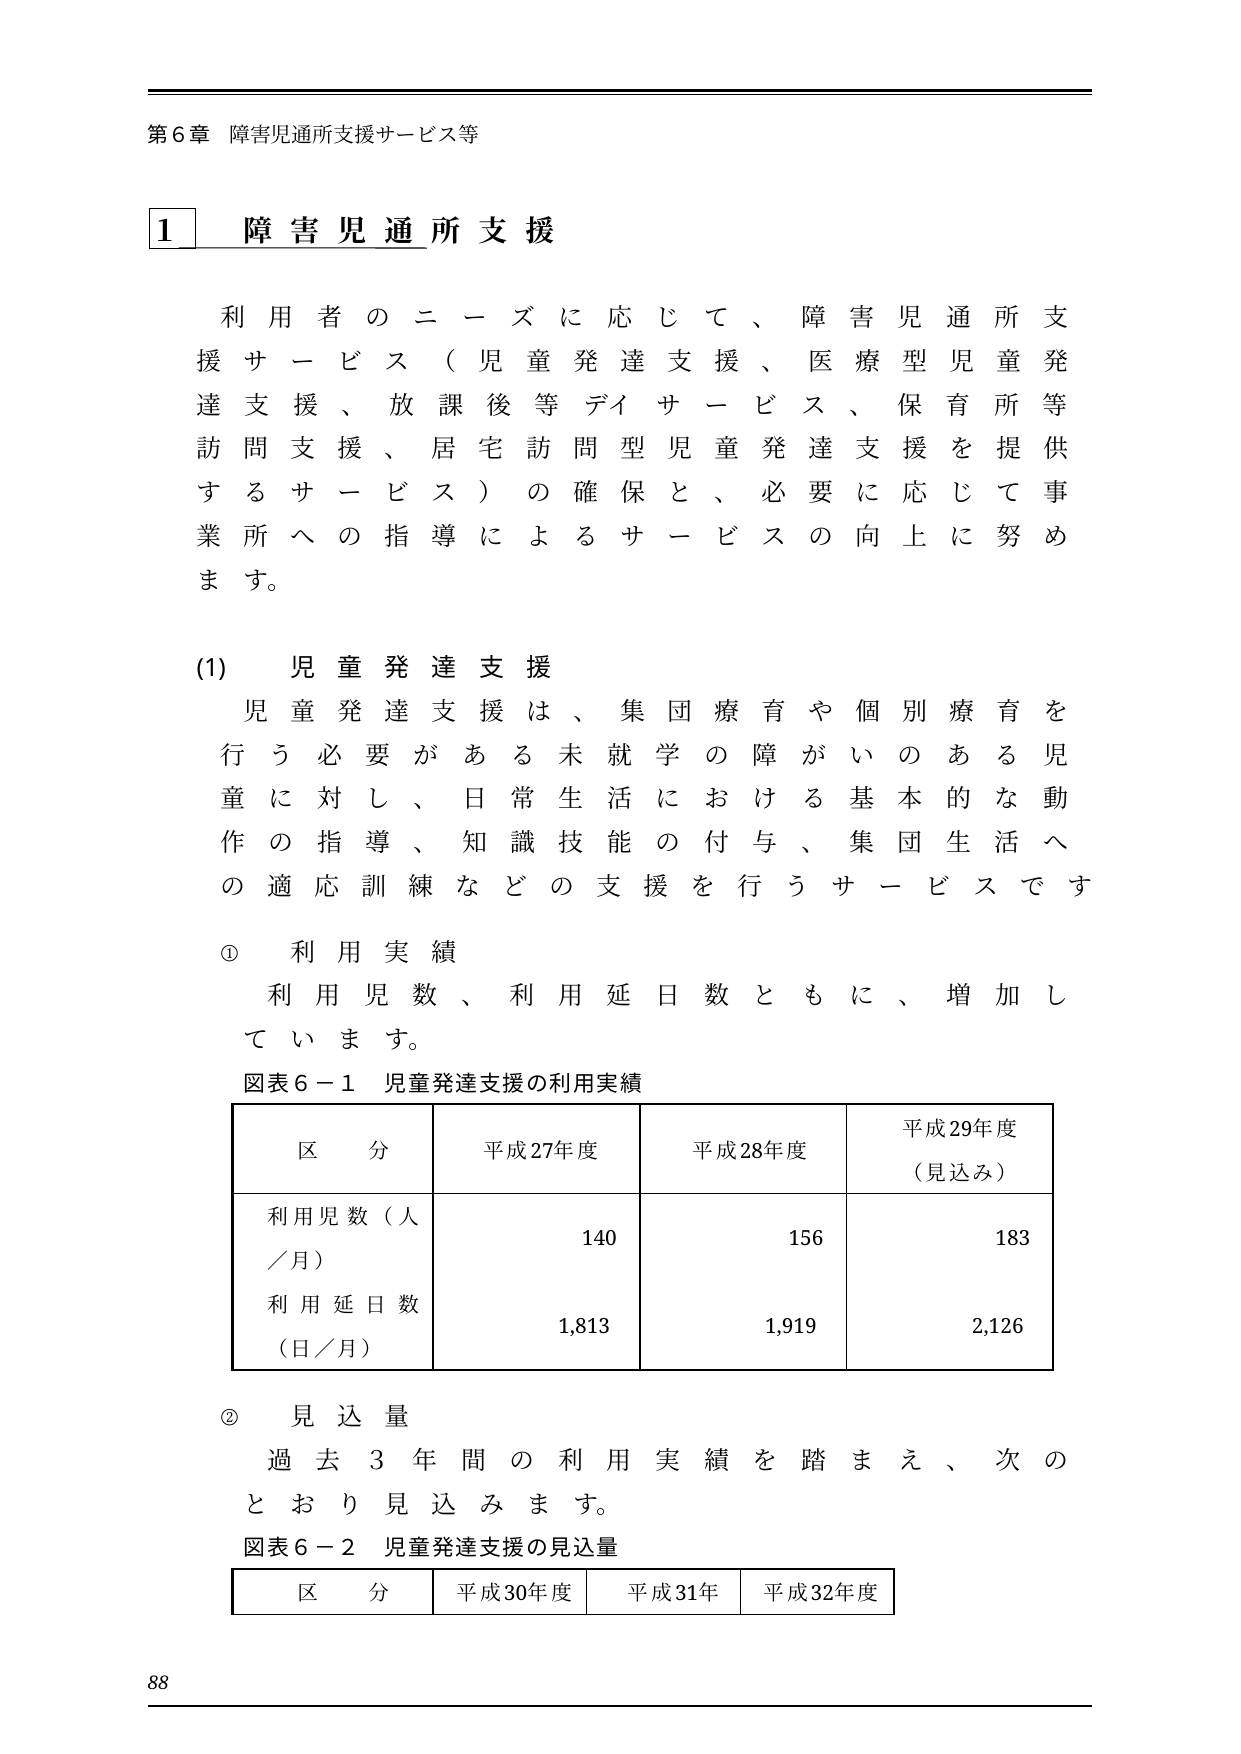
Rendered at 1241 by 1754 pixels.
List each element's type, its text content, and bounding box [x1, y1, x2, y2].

table_header 平成28年度 [641, 1105, 846, 1193]
table_cell 140 [434, 1194, 639, 1281]
table_header 平成32年度 [741, 1570, 893, 1614]
text 利用児数、利用延日数ともに、増加しています。 [232, 972, 1091, 1059]
table_cell 156 [641, 1194, 846, 1281]
table_cell 利用延日数（日／月） [234, 1281, 432, 1369]
text 過去３年間の利用実績を踏まえ、次のとおり見込みます。 [232, 1437, 1091, 1524]
subtitle 児童発達支援 [173, 644, 1091, 688]
table_header 平成30年度 [434, 1570, 586, 1614]
table_header 区 分 [234, 1105, 432, 1193]
table_header 平成27年度 [434, 1105, 639, 1193]
subtitle 児童発達支援の見込量 [232, 1524, 1091, 1568]
table_cell 1,919 [641, 1281, 846, 1369]
subtitle ① 利用実績 [208, 928, 1091, 972]
subtitle 障害児通所支援 [149, 206, 1091, 250]
subtitle ② 見込量 [208, 1393, 1091, 1437]
subtitle 児童発達支援の利用実績 [232, 1059, 1091, 1103]
text 児童発達支援は、集団療育や個別療育を行う必要がある未就学の障がいのある児童に対し、日常生活における基本的な動作の指導、知識技能の付与、集団生活への適応訓練などの支援を行うサービスです。 [208, 688, 1091, 906]
table_cell 1,813 [434, 1281, 639, 1369]
table_cell 2,126 [847, 1281, 1052, 1369]
table_header 区 分 [234, 1570, 432, 1614]
table_header 平成31年度 [587, 1570, 740, 1614]
table_cell 183 [847, 1194, 1052, 1281]
table_cell 利用児数（人／月） [234, 1194, 432, 1281]
table_header 平成29年度（見込み） [847, 1105, 1052, 1193]
text 利用者のニーズに応じて、障害児通所支援サービス（児童発達支援、医療型児童発達支援、放課後等デイサービス、保育所等訪問支援、居宅訪問型児童発達支援を提供するサービス）の確保と、必要に応じて事業所への指導によるサービスの向上に努めます。 [173, 294, 1091, 600]
